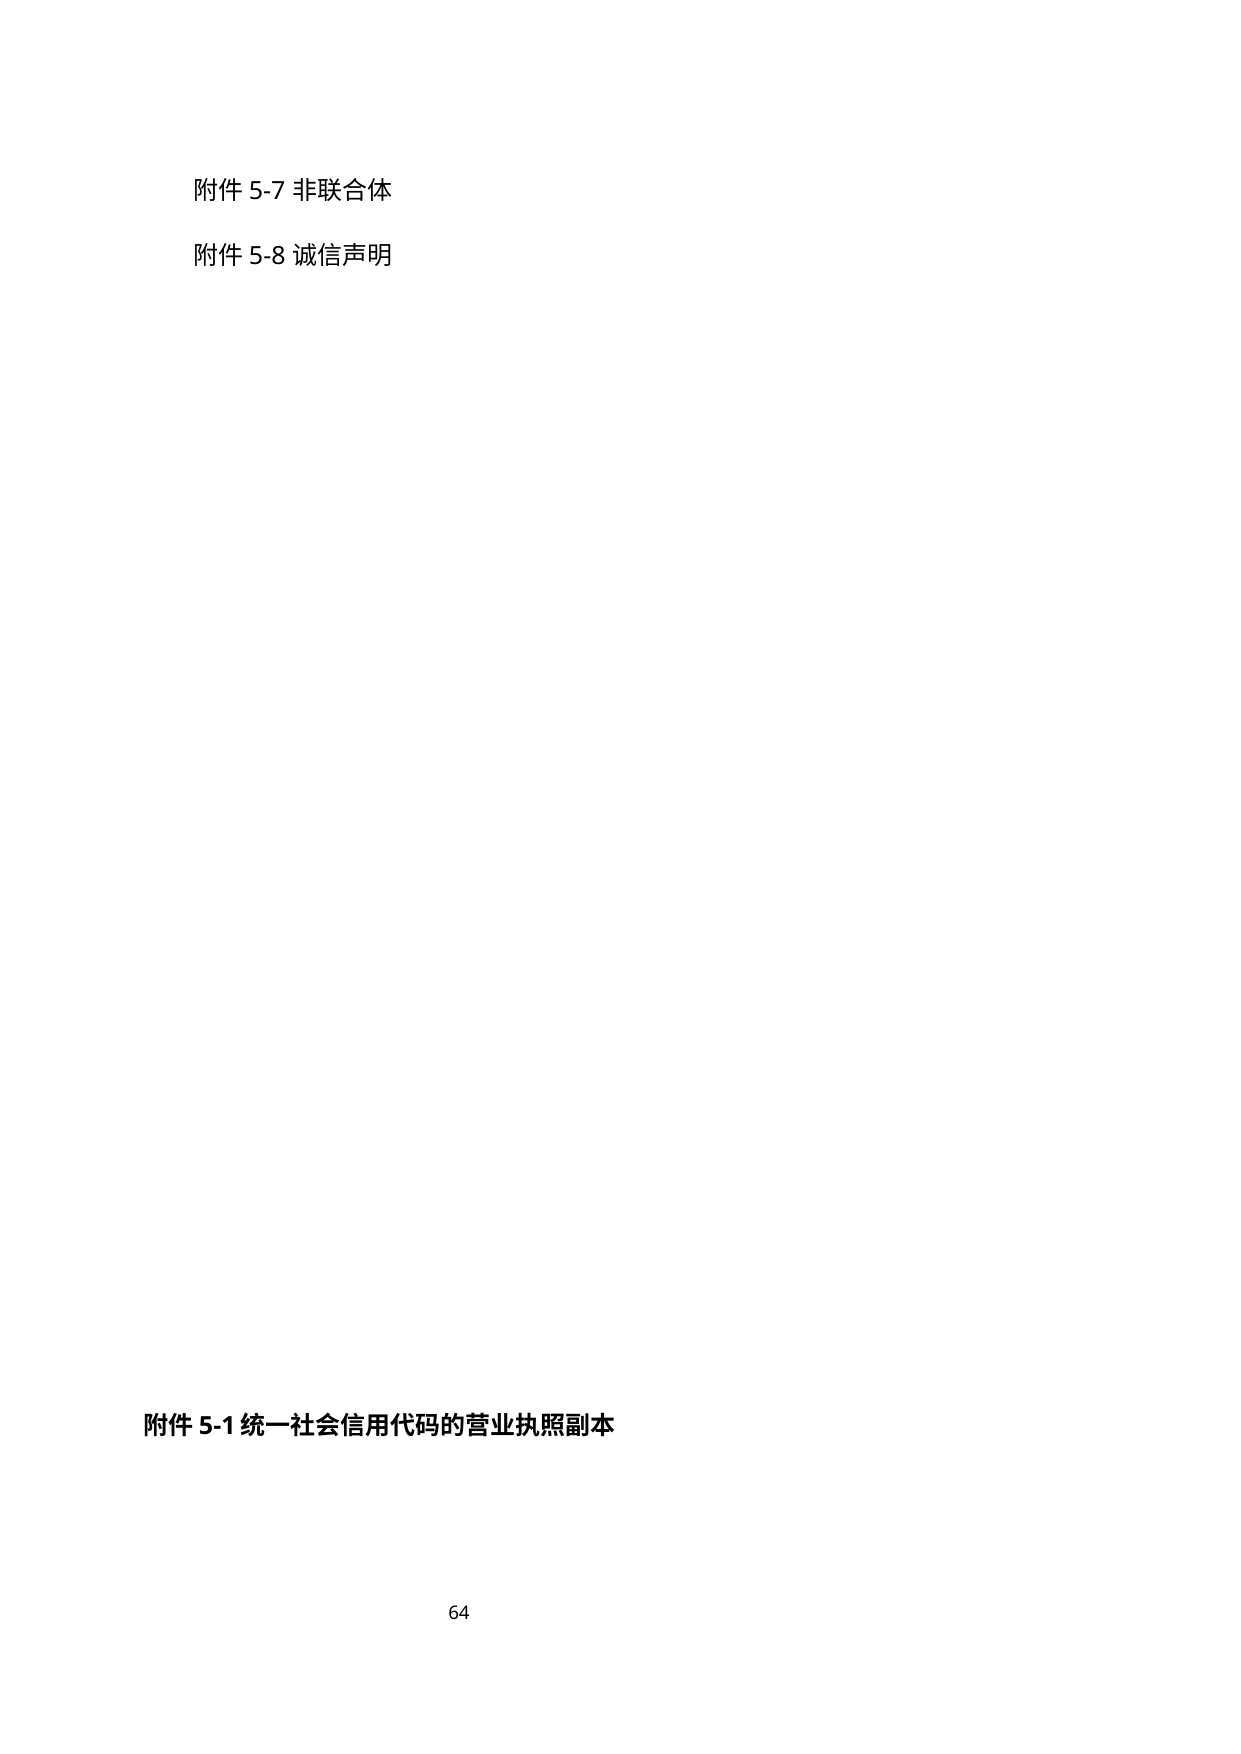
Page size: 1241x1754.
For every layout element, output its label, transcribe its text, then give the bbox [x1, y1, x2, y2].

text 附件5-1统一社会信用代码的营业执照副本 [144, 1391, 1053, 1456]
text 附件5-7 非联合体 [144, 156, 1053, 221]
text 附件5-8 诚信声明 [144, 221, 1053, 286]
